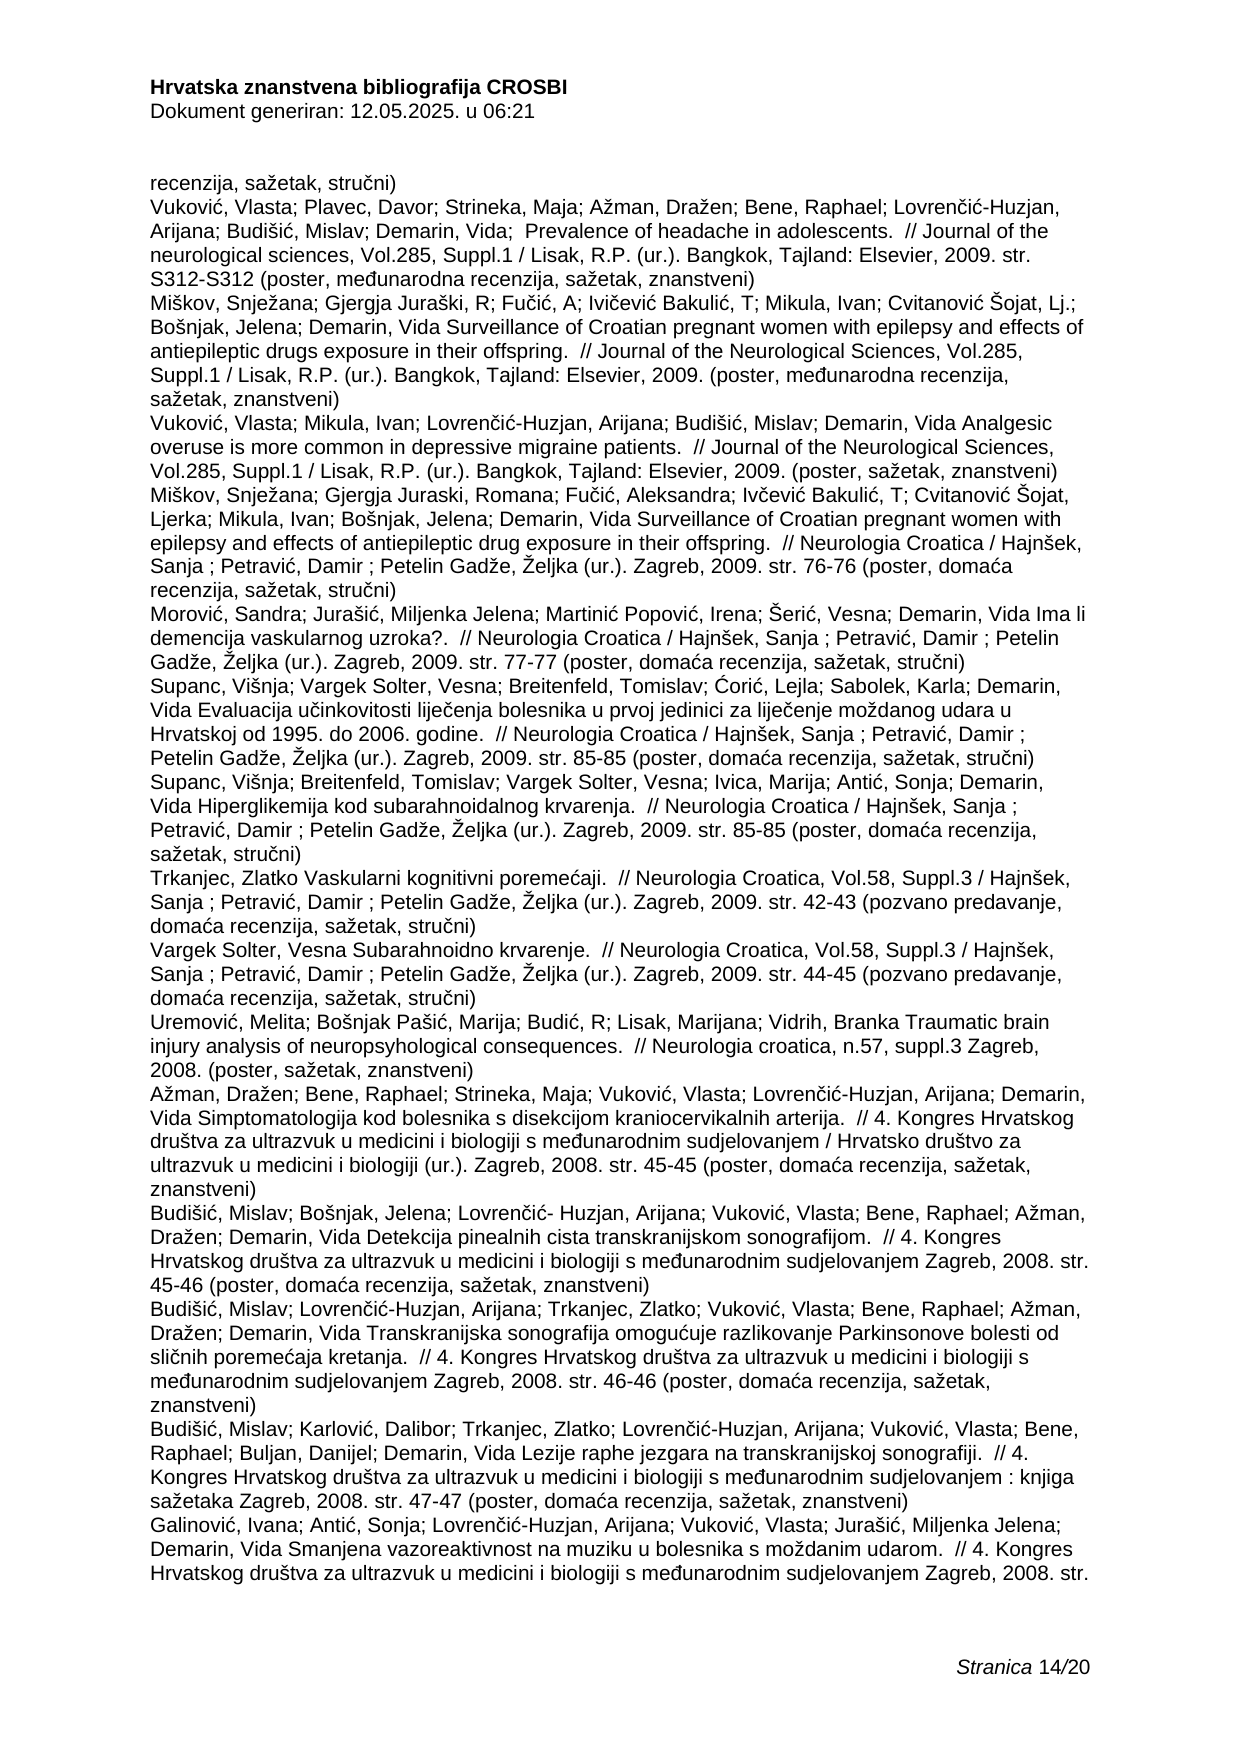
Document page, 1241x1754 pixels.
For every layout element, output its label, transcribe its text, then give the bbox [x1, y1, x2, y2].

text Vargek Solter, Vesna [150, 938, 1090, 1009]
text Morović, Sandra; Jurašić, Miljenka Jelena; Martinić Popović, Irena; Šerić, Vesna; Demarin, Vida [150, 602, 1090, 674]
text Vuković, Vlasta; Plavec, Davor; Strineka, Maja; Ažman, Dražen; Bene, Raphael; Lovrenčić-Huzjan, Arijana; Budišić, Mislav; Demarin, Vida; [150, 195, 1090, 291]
text Miškov, Snježana; Gjergja Juraški, R; Fučić, A; Ivičević Bakulić, T; Mikula, Ivan; Cvitanović Šojat, Lj.; Bošnjak, Jelena; Demarin, Vida [150, 291, 1090, 411]
text Supanc, Višnja; Breitenfeld, Tomislav; Vargek Solter, Vesna; Ivica, Marija; Antić, Sonja; Demarin, Vida [150, 770, 1090, 866]
text Miškov, Snježana; Gjergja Juraski, Romana; Fučić, Aleksandra; Ivčević Bakulić, T; Cvitanović Šojat, Ljerka; Mikula, Ivan; Bošnjak, Jelena; Demarin, Vida [150, 482, 1090, 602]
text Ažman, Dražen; Bene, Raphael; Strineka, Maja; Vuković, Vlasta; Lovrenčić-Huzjan, Arijana; Demarin, Vida [150, 1081, 1090, 1201]
text Budišić, Mislav; Bošnjak, Jelena; Lovrenčić- Huzjan, Arijana; Vuković, Vlasta; Bene, Raphael; Ažman, Dražen; Demarin, Vida [150, 1201, 1090, 1297]
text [150, 171, 1090, 195]
text Uremović, Melita; Bošnjak Pašić, Marija; Budić, R; Lisak, Marijana; Vidrih, Branka [150, 1009, 1090, 1081]
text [150, 1513, 1090, 1584]
text Vuković, Vlasta; Mikula, Ivan; Lovrenčić-Huzjan, Arijana; Budišić, Mislav; Demarin, Vida [150, 411, 1090, 482]
text Trkanjec, Zlatko [150, 866, 1090, 938]
text Budišić, Mislav; Lovrenčić-Huzjan, Arijana; Trkanjec, Zlatko; Vuković, Vlasta; Bene, Raphael; Ažman, Dražen; Demarin, Vida [150, 1297, 1090, 1417]
text Supanc, Višnja; Vargek Solter, Vesna; Breitenfeld, Tomislav; Ćorić, Lejla; Sabolek, Karla; Demarin, Vida [150, 674, 1090, 770]
text Budišić, Mislav; Karlović, Dalibor; Trkanjec, Zlatko; Lovrenčić-Huzjan, Arijana; Vuković, Vlasta; Bene, Raphael; Buljan, Danijel; Demarin, Vida [150, 1417, 1090, 1513]
